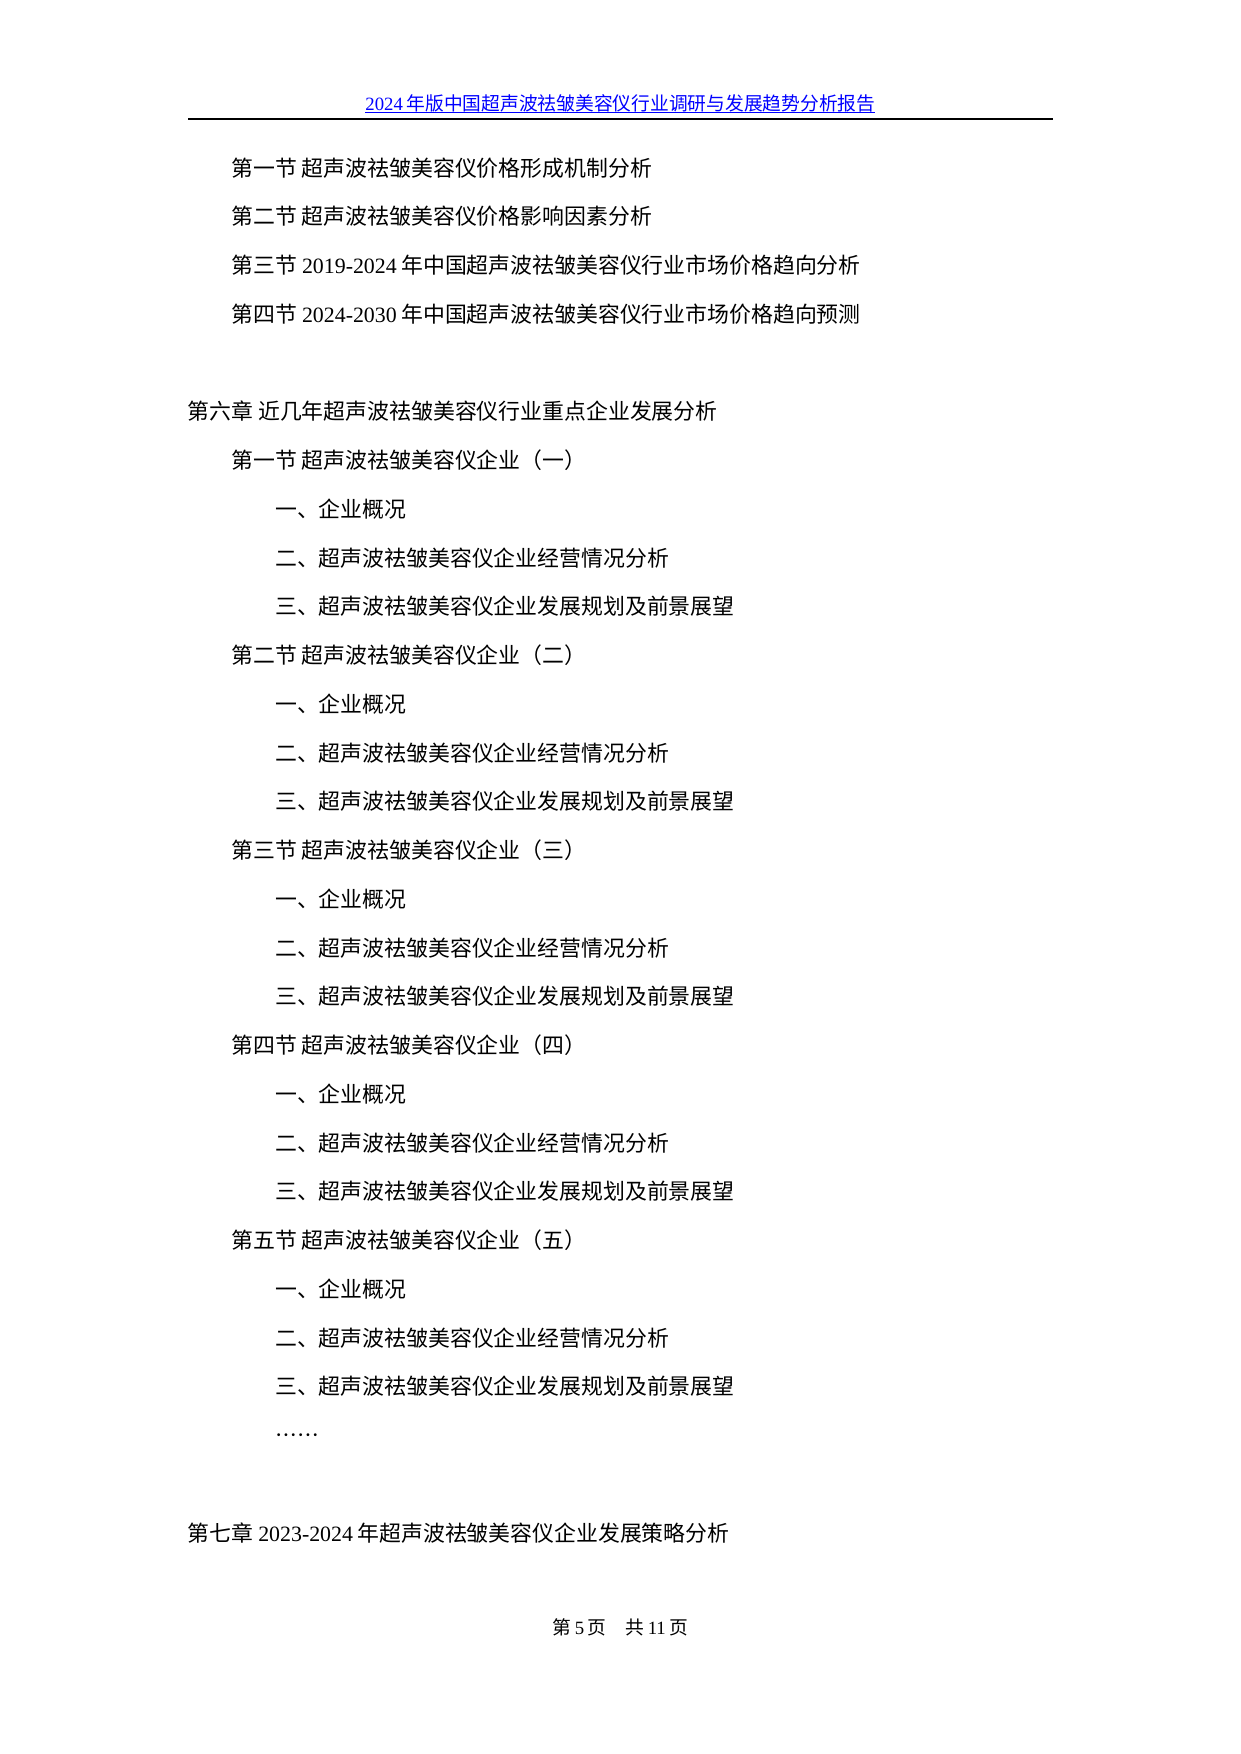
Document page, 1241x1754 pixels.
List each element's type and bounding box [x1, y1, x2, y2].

text [187, 150, 1053, 1548]
